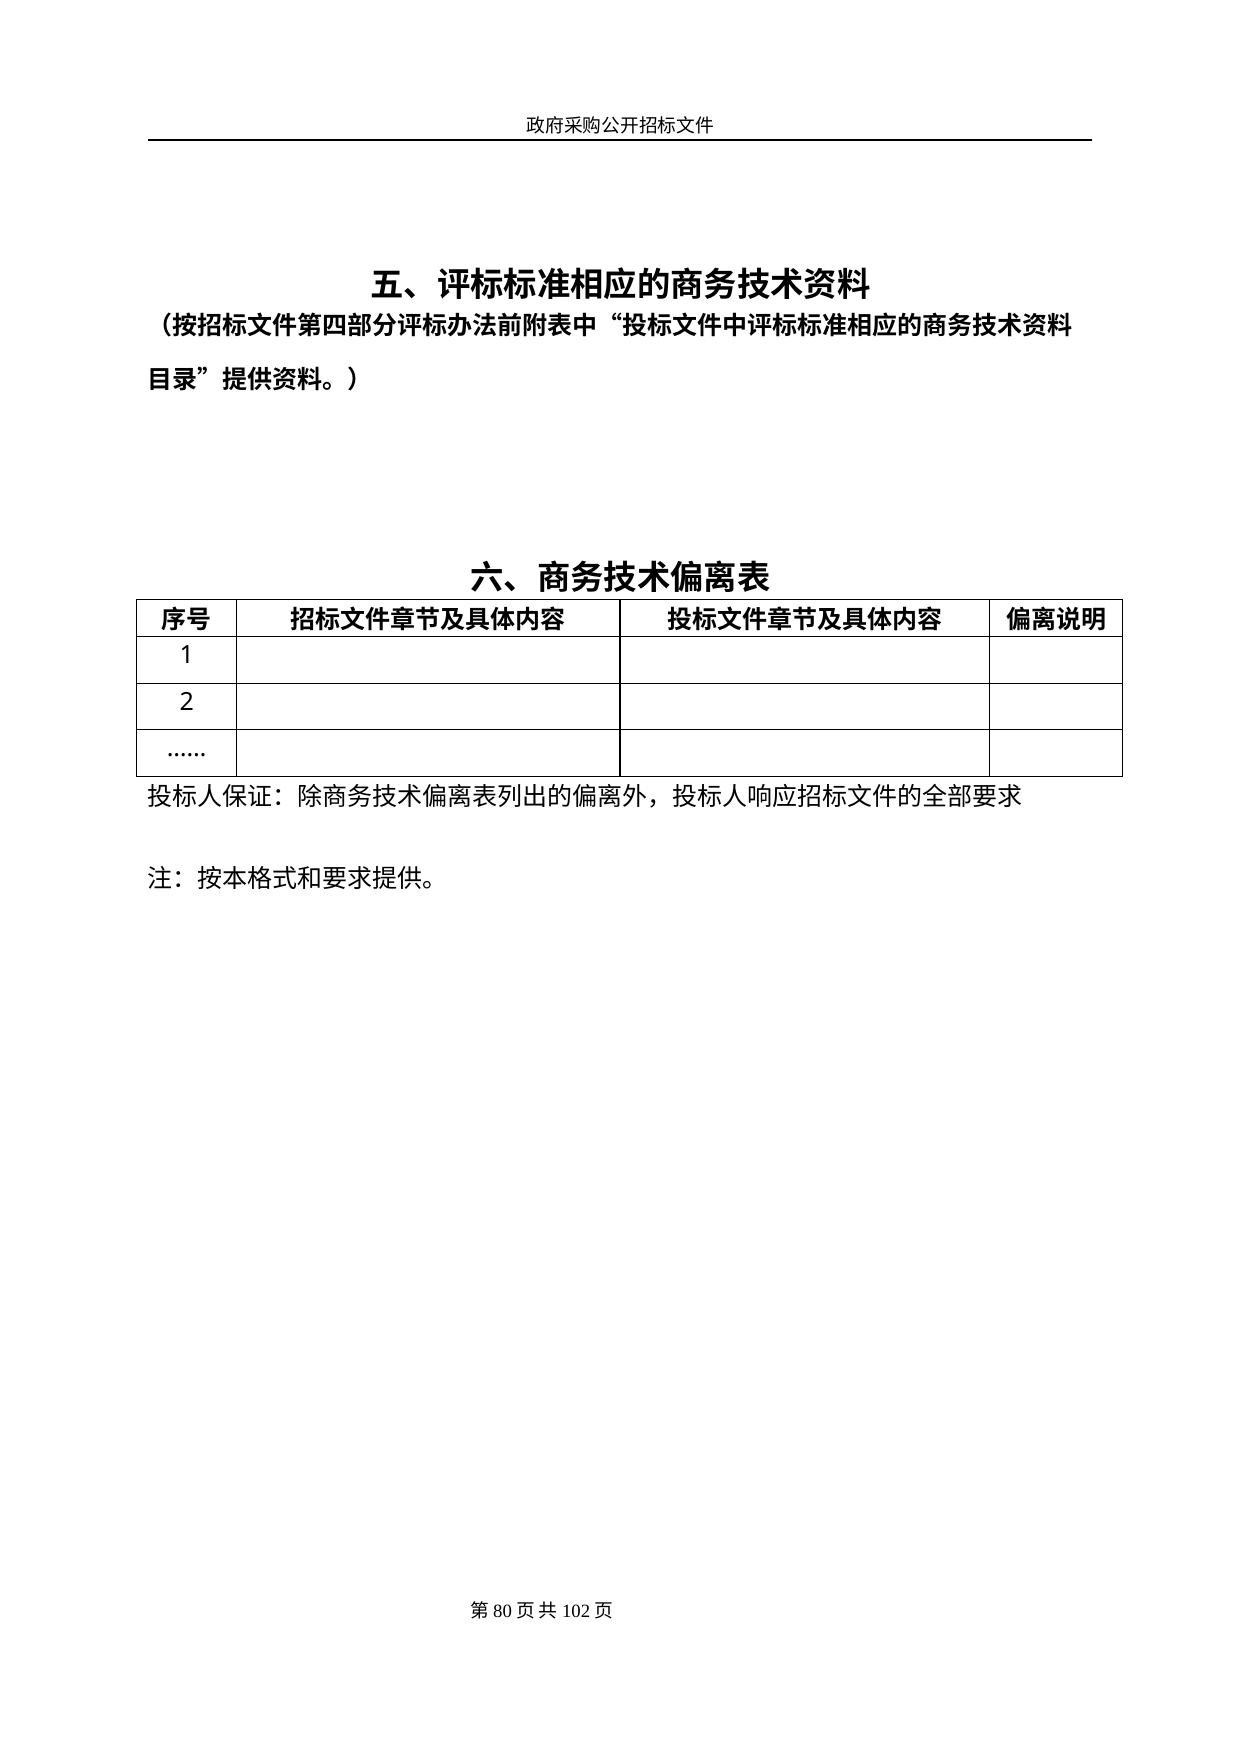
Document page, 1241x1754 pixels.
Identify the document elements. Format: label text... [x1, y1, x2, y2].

table_cell [990, 730, 1122, 776]
table_cell …… [137, 730, 236, 776]
table_cell [237, 684, 619, 729]
text （按招标文件第四部分评标办法前附表中“投标文件中评标标准相应的商务技术资料目录”提供资料。） [148, 306, 1092, 396]
table_cell [621, 684, 989, 729]
table_header 招标文件章节及具体内容 [237, 600, 619, 636]
table_cell 1 [137, 637, 236, 683]
text 注：按本格式和要求提供。 [148, 858, 1049, 894]
table_header 偏离说明 [990, 600, 1122, 636]
table_cell [990, 637, 1122, 683]
text 投标人保证：除商务技术偏离表列出的偏离外，投标人响应招标文件的全部要求 [148, 777, 1092, 813]
table_cell [621, 637, 989, 683]
table_header 投标文件章节及具体内容 [621, 600, 989, 636]
table_cell [621, 730, 989, 776]
text 六、商务技术偏离表 [148, 551, 1092, 599]
table_header 序号 [137, 600, 236, 636]
text 五、评标标准相应的商务技术资料 [148, 257, 1092, 306]
table_cell [237, 637, 619, 683]
table_cell [990, 684, 1122, 729]
table_cell [237, 730, 619, 776]
table_cell 2 [137, 684, 236, 729]
